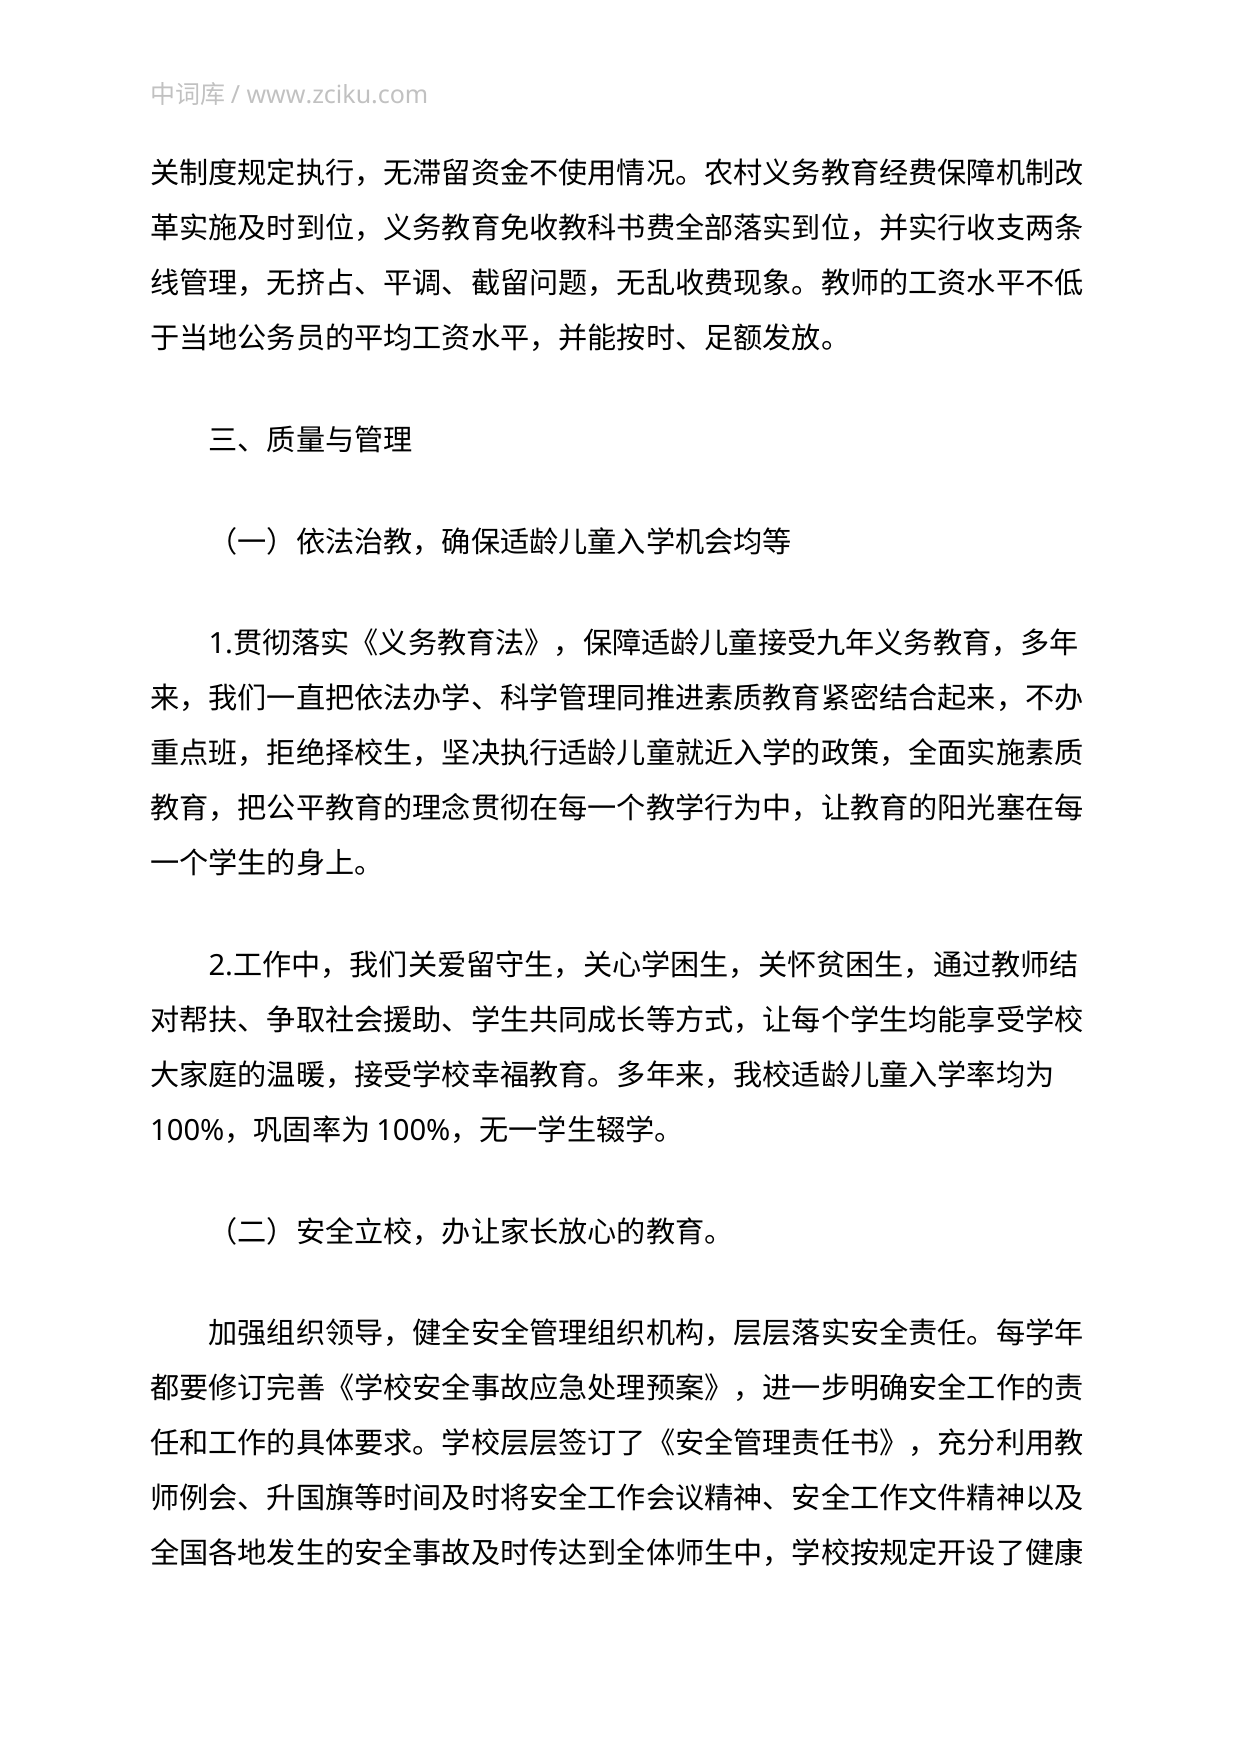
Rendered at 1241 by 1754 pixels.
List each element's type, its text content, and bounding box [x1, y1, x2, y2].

text 2.工作中，我们关爱留守生，关心学困生，关怀贫困生，通过教师结对帮扶、争取社会援助、学生共同成长等方式，让每个学生均能享受学校大家庭的温暖，接受学校幸福教育。多年来，我校适龄儿童入学率均为100%，巩固率为100%，无一学生辍学。 [150, 941, 1090, 1149]
text （一）依法治教，确保适龄儿童入学机会均等 [150, 518, 1090, 561]
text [150, 1310, 1090, 1572]
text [150, 150, 1090, 357]
text 1.贯彻落实《义务教育法》，保障适龄儿童接受九年义务教育，多年来，我们一直把依法办学、科学管理同推进素质教育紧密结合起来，不办重点班，拒绝择校生，坚决执行适龄儿童就近入学的政策，全面实施素质教育，把公平教育的理念贯彻在每一个教学行为中，让教育的阳光塞在每一个学生的身上。 [150, 620, 1090, 882]
text 三、质量与管理 [150, 416, 1090, 459]
text （二）安全立校，办让家长放心的教育。 [150, 1208, 1090, 1251]
